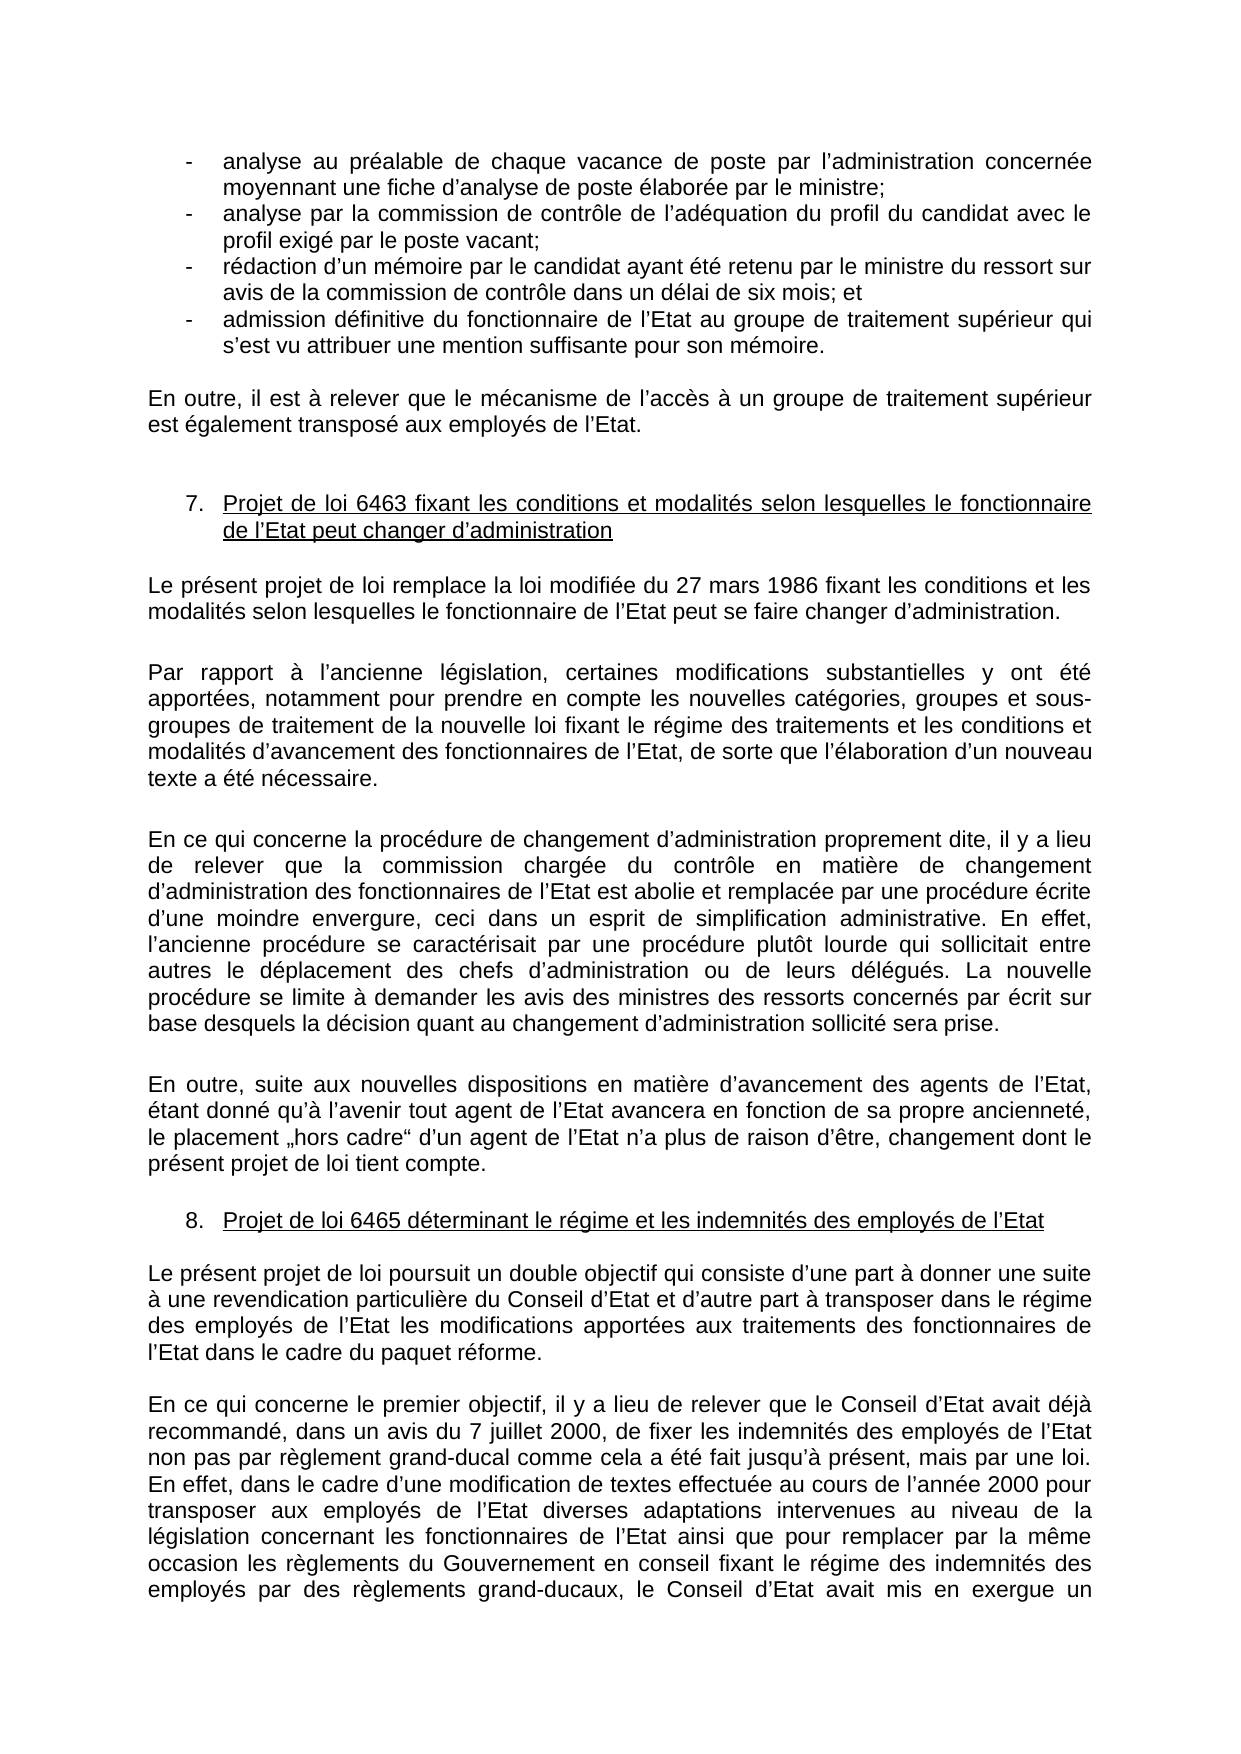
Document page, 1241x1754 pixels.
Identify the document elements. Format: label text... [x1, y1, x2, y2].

list Projet de loi 6463 fixant les conditions et modalités selon lesquelles le fonctionnaire de l’Etat peut changer d’administration [185, 490, 1093, 543]
text Le présent projet de loi remplace la loi modifiée du 27 mars 1986 fixant les conditions et les modalités selon lesquelles le fonctionnaire de l’Etat peut se faire changer d’administration. [148, 572, 1093, 624]
list analyse au préalable de chaque vacance de poste par l’administration concernée moyennant une fiche d’analyse de poste élaborée par le ministre; [185, 148, 1093, 200]
text Par rapport à l’ancienne législation, certaines modifications substantielles y ont été apportées, notamment pour prendre en compte les nouvelles catégories, groupes et sous-groupes de traitement de la nouvelle loi fixant le régime des traitements et les conditions et modalités d’avancement des fonctionnaires de l’Etat, de sorte que l’élaboration d’un nouveau texte a été nécessaire. [148, 659, 1093, 791]
text Le présent projet de loi poursuit un double objectif qui consiste d’une part à donner une suite à une revendication particulière du Conseil d’Etat et d’autre part à transposer dans le régime des employés de l’Etat les modifications apportées aux traitements des fonctionnaires de l’Etat dans le cadre du paquet réforme. [148, 1260, 1093, 1365]
text En outre, il est à relever que le mécanisme de l’accès à un groupe de traitement supérieur est également transposé aux employés de l’Etat. [148, 385, 1093, 437]
list rédaction d’un mémoire par le candidat ayant été retenu par le ministre du ressort sur avis de la commission de contrôle dans un délai de six mois; et [185, 253, 1093, 306]
list Projet de loi 6465 déterminant le régime et les indemnités des employés de l’Etat [185, 1207, 1093, 1233]
text En outre, suite aux nouvelles dispositions en matière d’avancement des agents de l’Etat, étant donné qu’à l’avenir tout agent de l’Etat avancera en fonction de sa propre ancienneté, le placement „hors cadre“ d’un agent de l’Etat n’a plus de raison d’être, changement dont le présent projet de loi tient compte. [148, 1071, 1093, 1176]
text En ce qui concerne la procédure de changement d’administration proprement dite, il y a lieu de relever que la commission chargée du contrôle en matière de changement d’administration des fonctionnaires de l’Etat est abolie et remplacée par une procédure écrite d’une moindre envergure, ceci dans un esprit de simplification administrative. En effet, l’ancienne procédure se caractérisait par une procédure plutôt lourde qui sollicitait entre autres le déplacement des chefs d’administration ou de leurs délégués. La nouvelle procédure se limite à demander les avis des ministres des ressorts concernés par écrit sur base desquels la décision quant au changement d’administration sollicité sera prise. [148, 826, 1093, 1036]
list admission définitive du fonctionnaire de l’Etat au groupe de traitement supérieur qui s’est vu attribuer une mention suffisante pour son mémoire. [185, 306, 1093, 358]
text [148, 1391, 1093, 1602]
list analyse par la commission de contrôle de l’adéquation du profil du candidat avec le profil exigé par le poste vacant; [185, 200, 1093, 253]
